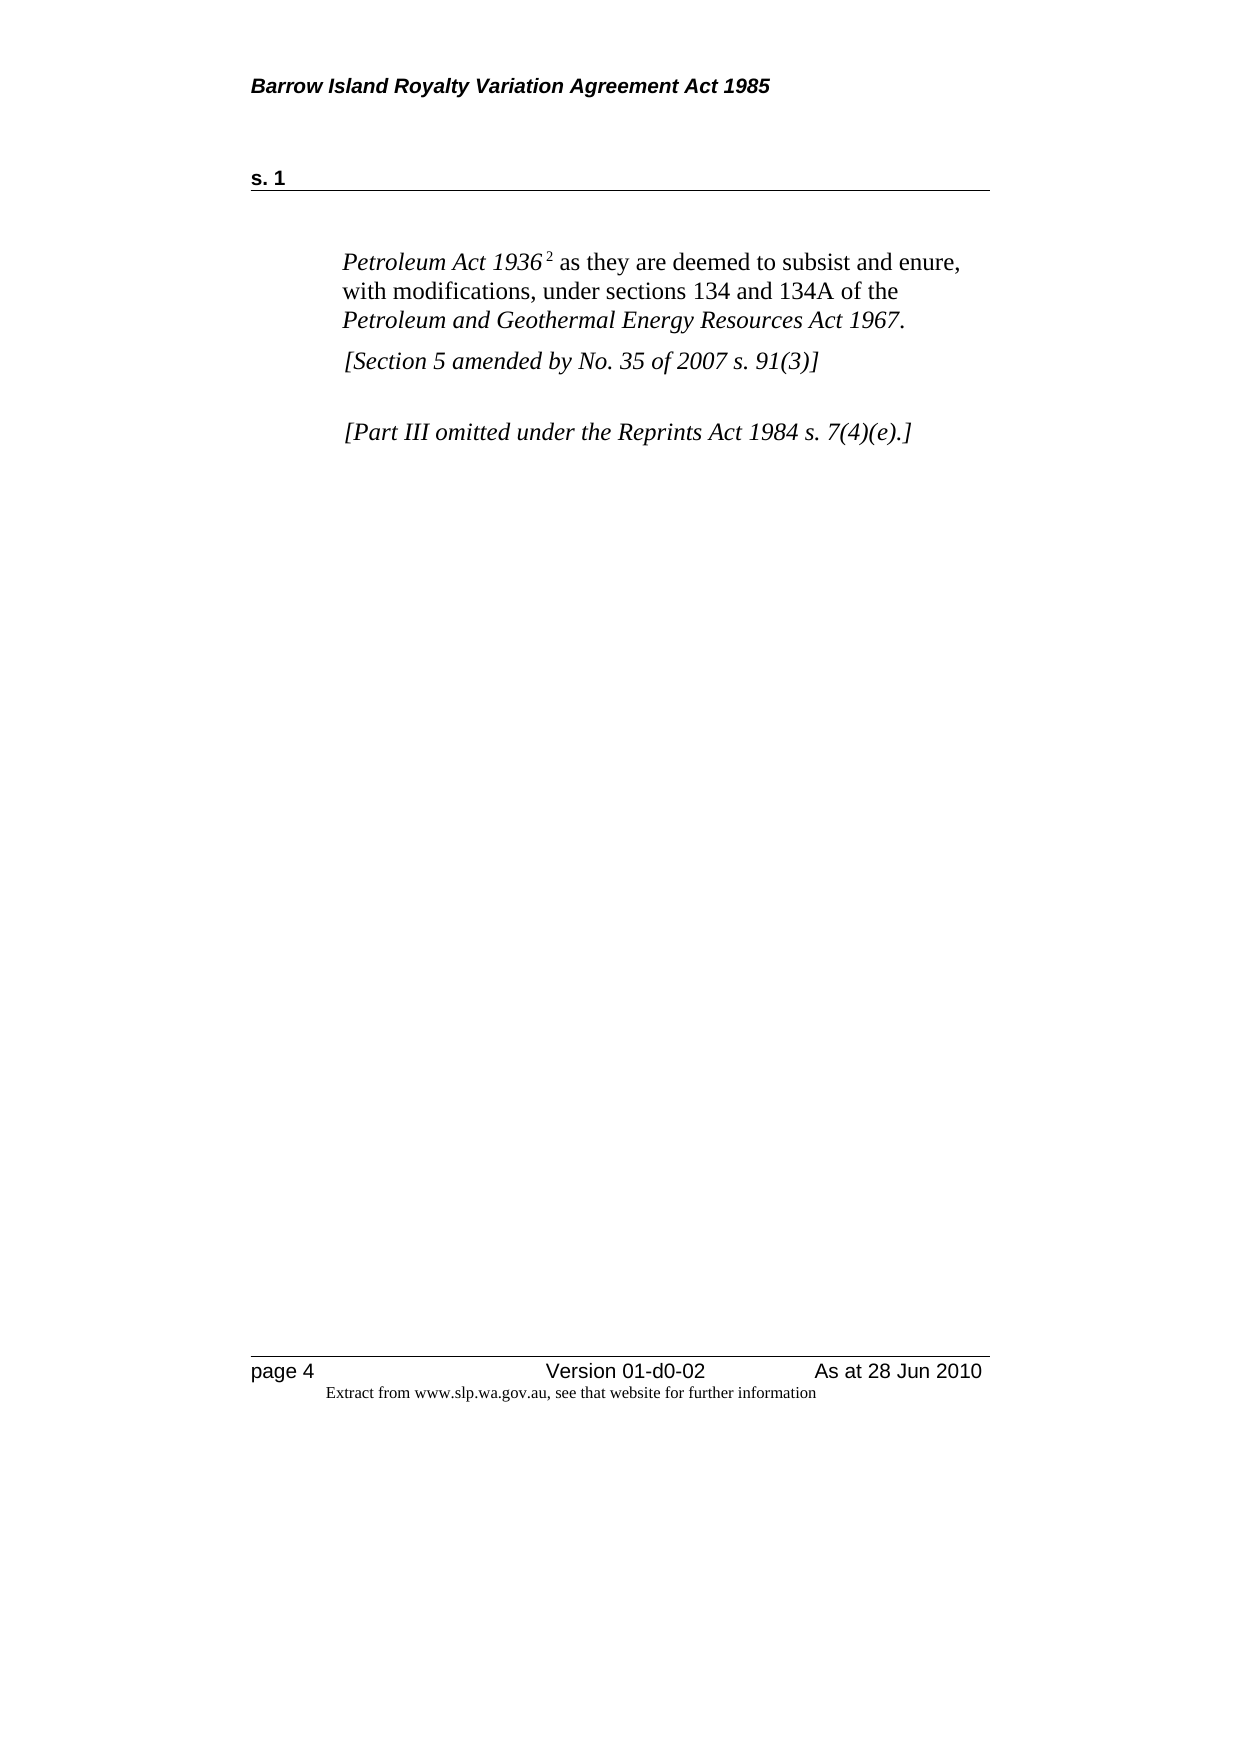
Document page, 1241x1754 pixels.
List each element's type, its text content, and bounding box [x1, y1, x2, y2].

text [Section 5 amended by No. 35 of 2007 s. 91(3)] [251, 346, 990, 375]
text [Part III omitted under the Reprints Act 1984 s. 7(4)(e).] [251, 417, 990, 445]
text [251, 247, 990, 334]
